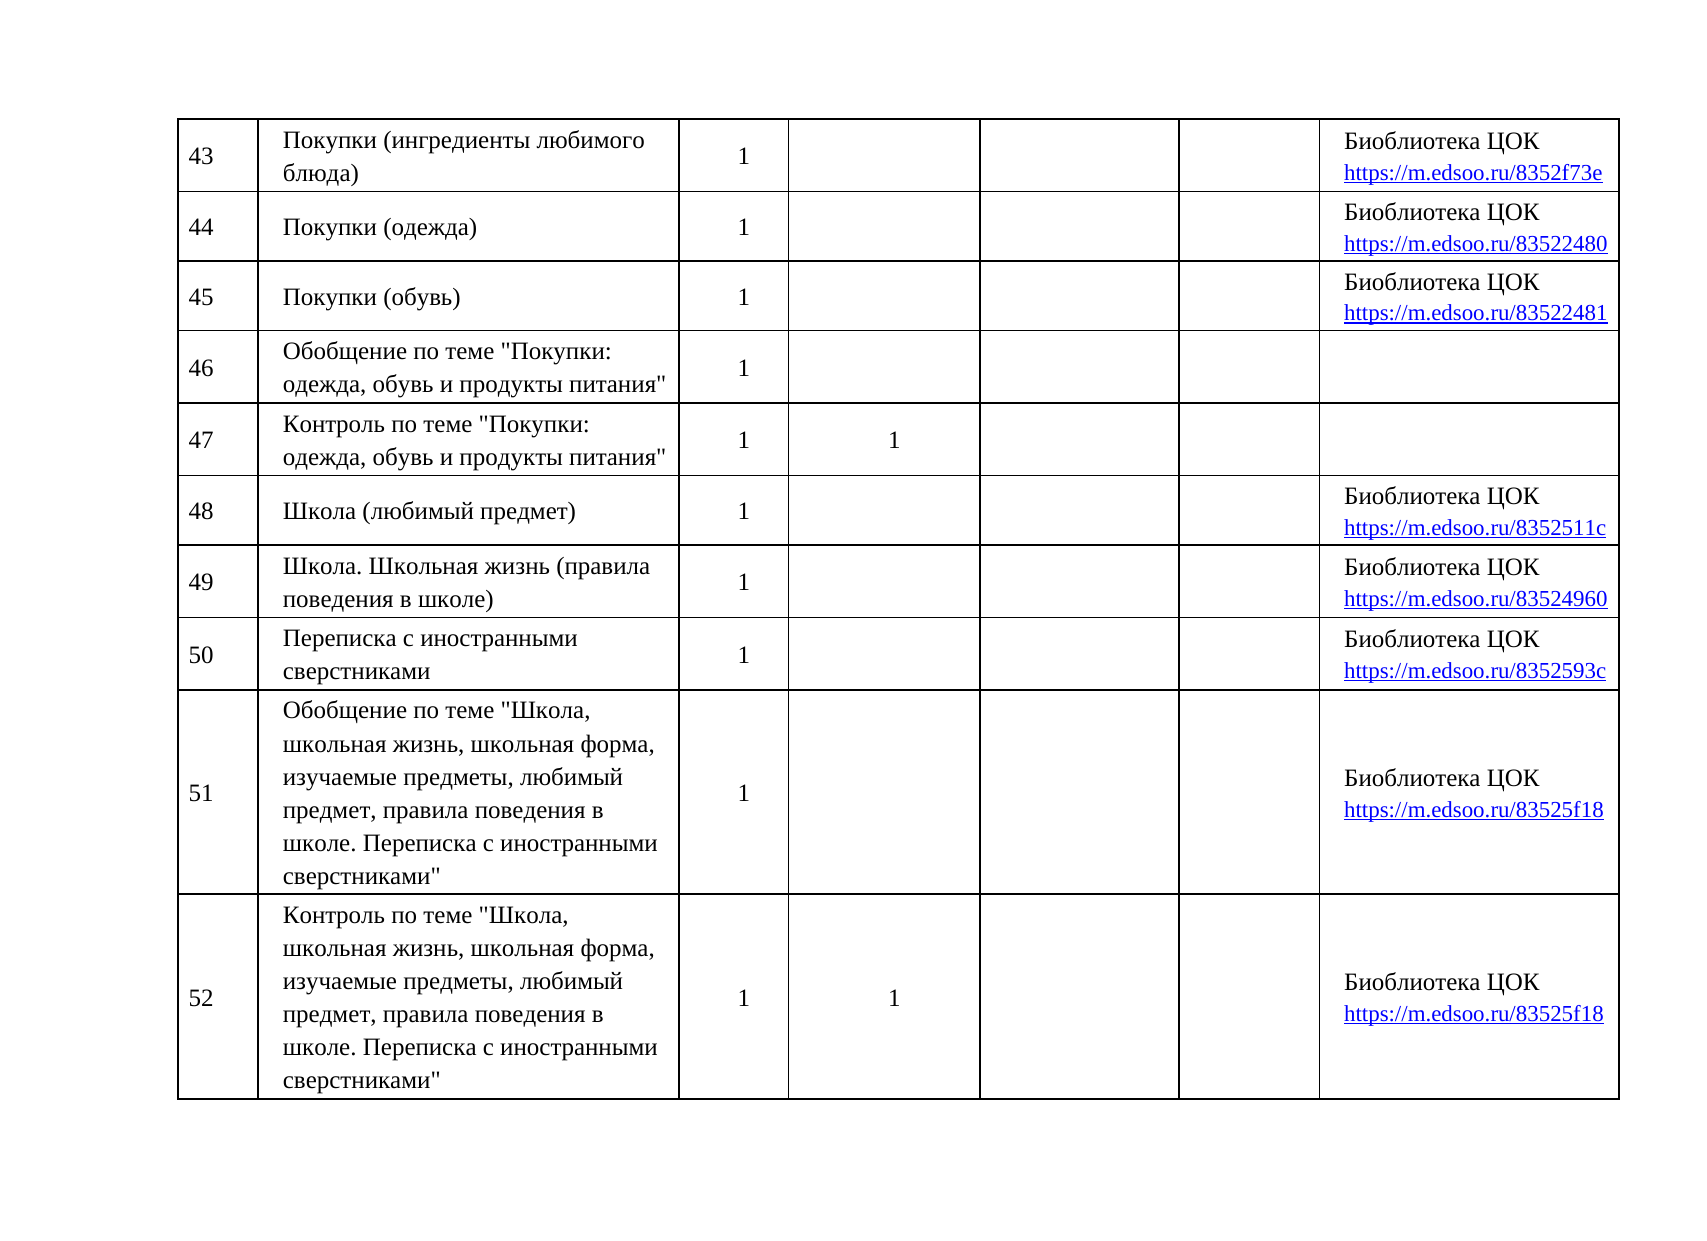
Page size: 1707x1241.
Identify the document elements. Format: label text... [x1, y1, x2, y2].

table_cell [981, 404, 1178, 474]
table_cell Биоблиотека ЦОК https://m.edsoo.ru/83524960 [1320, 546, 1618, 616]
table_cell 1 [680, 546, 788, 616]
table_cell 43 [179, 120, 257, 191]
table_cell 1 [680, 404, 788, 474]
table_cell Контроль по теме "Покупки: одежда, обувь и продукты питания" [259, 404, 678, 474]
table_cell Контроль по теме "Школа, школьная жизнь, школьная форма, изучаемые предметы, любимый предмет, правила поведения в школе. Переписка с иностранными сверстниками" [259, 895, 678, 1098]
table_cell 1 [789, 404, 979, 474]
table_cell [981, 192, 1178, 260]
table_cell [789, 691, 979, 893]
table_cell 45 [179, 262, 257, 330]
table_cell [1180, 546, 1319, 616]
table_cell [789, 192, 979, 260]
table_cell 1 [680, 691, 788, 893]
table_cell 1 [680, 476, 788, 544]
table_cell 44 [179, 192, 257, 260]
table_cell 47 [179, 404, 257, 474]
table_cell [789, 476, 979, 544]
table_cell [1320, 404, 1618, 474]
table_cell 1 [680, 120, 788, 191]
table_cell 1 [680, 192, 788, 260]
table_cell [1320, 331, 1618, 402]
table_cell [981, 262, 1178, 330]
table_cell [789, 262, 979, 330]
table_cell Биоблиотека ЦОК https://m.edsoo.ru/83525f18 [1320, 691, 1618, 893]
table_cell 52 [179, 895, 257, 1098]
table_cell [789, 331, 979, 402]
table_cell [789, 618, 979, 689]
table_cell Покупки (ингредиенты любимого блюда) [259, 120, 678, 191]
table_cell [1180, 192, 1319, 260]
table_cell [1180, 404, 1319, 474]
table_cell [981, 691, 1178, 893]
table_cell [789, 546, 979, 616]
table_cell Покупки (одежда) [259, 192, 678, 260]
table_cell 1 [680, 331, 788, 402]
table_cell [1180, 331, 1319, 402]
table_cell Биоблиотека ЦОК https://m.edsoo.ru/83522481 [1320, 262, 1618, 330]
table_cell [981, 476, 1178, 544]
table_cell Биоблиотека ЦОК https://m.edsoo.ru/8352593c [1320, 618, 1618, 689]
table_cell [1180, 476, 1319, 544]
table_cell 51 [179, 691, 257, 893]
table_cell [981, 546, 1178, 616]
table_cell Биоблиотека ЦОК https://m.edsoo.ru/8352511c [1320, 476, 1618, 544]
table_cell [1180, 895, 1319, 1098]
table_cell 50 [179, 618, 257, 689]
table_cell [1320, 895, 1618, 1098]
table_cell Обобщение по теме "Покупки: одежда, обувь и продукты питания" [259, 331, 678, 402]
table_cell [1180, 120, 1319, 191]
table_cell [981, 618, 1178, 689]
table_cell [981, 331, 1178, 402]
table_cell 49 [179, 546, 257, 616]
table_cell Школа (любимый предмет) [259, 476, 678, 544]
table_cell Покупки (обувь) [259, 262, 678, 330]
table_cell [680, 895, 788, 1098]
table_cell Школа. Школьная жизнь (правила поведения в школе) [259, 546, 678, 616]
table_cell 1 [680, 618, 788, 689]
table_cell [789, 120, 979, 191]
table_cell 46 [179, 331, 257, 402]
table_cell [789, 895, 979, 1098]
table_cell 1 [680, 262, 788, 330]
table_cell [1180, 618, 1319, 689]
table_cell Обобщение по теме "Школа, школьная жизнь, школьная форма, изучаемые предметы, любимый предмет, правила поведения в школе. Переписка с иностранными сверстниками" [259, 691, 678, 893]
table_cell [981, 120, 1178, 191]
table_cell 48 [179, 476, 257, 544]
table_cell [1180, 262, 1319, 330]
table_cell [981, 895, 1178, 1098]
table_cell Биоблиотека ЦОК https://m.edsoo.ru/83522480 [1320, 192, 1618, 260]
table_cell Биоблиотека ЦОК https://m.edsoo.ru/8352f73e [1320, 120, 1618, 191]
table_cell [1180, 691, 1319, 893]
table_cell Переписка с иностранными сверстниками [259, 618, 678, 689]
